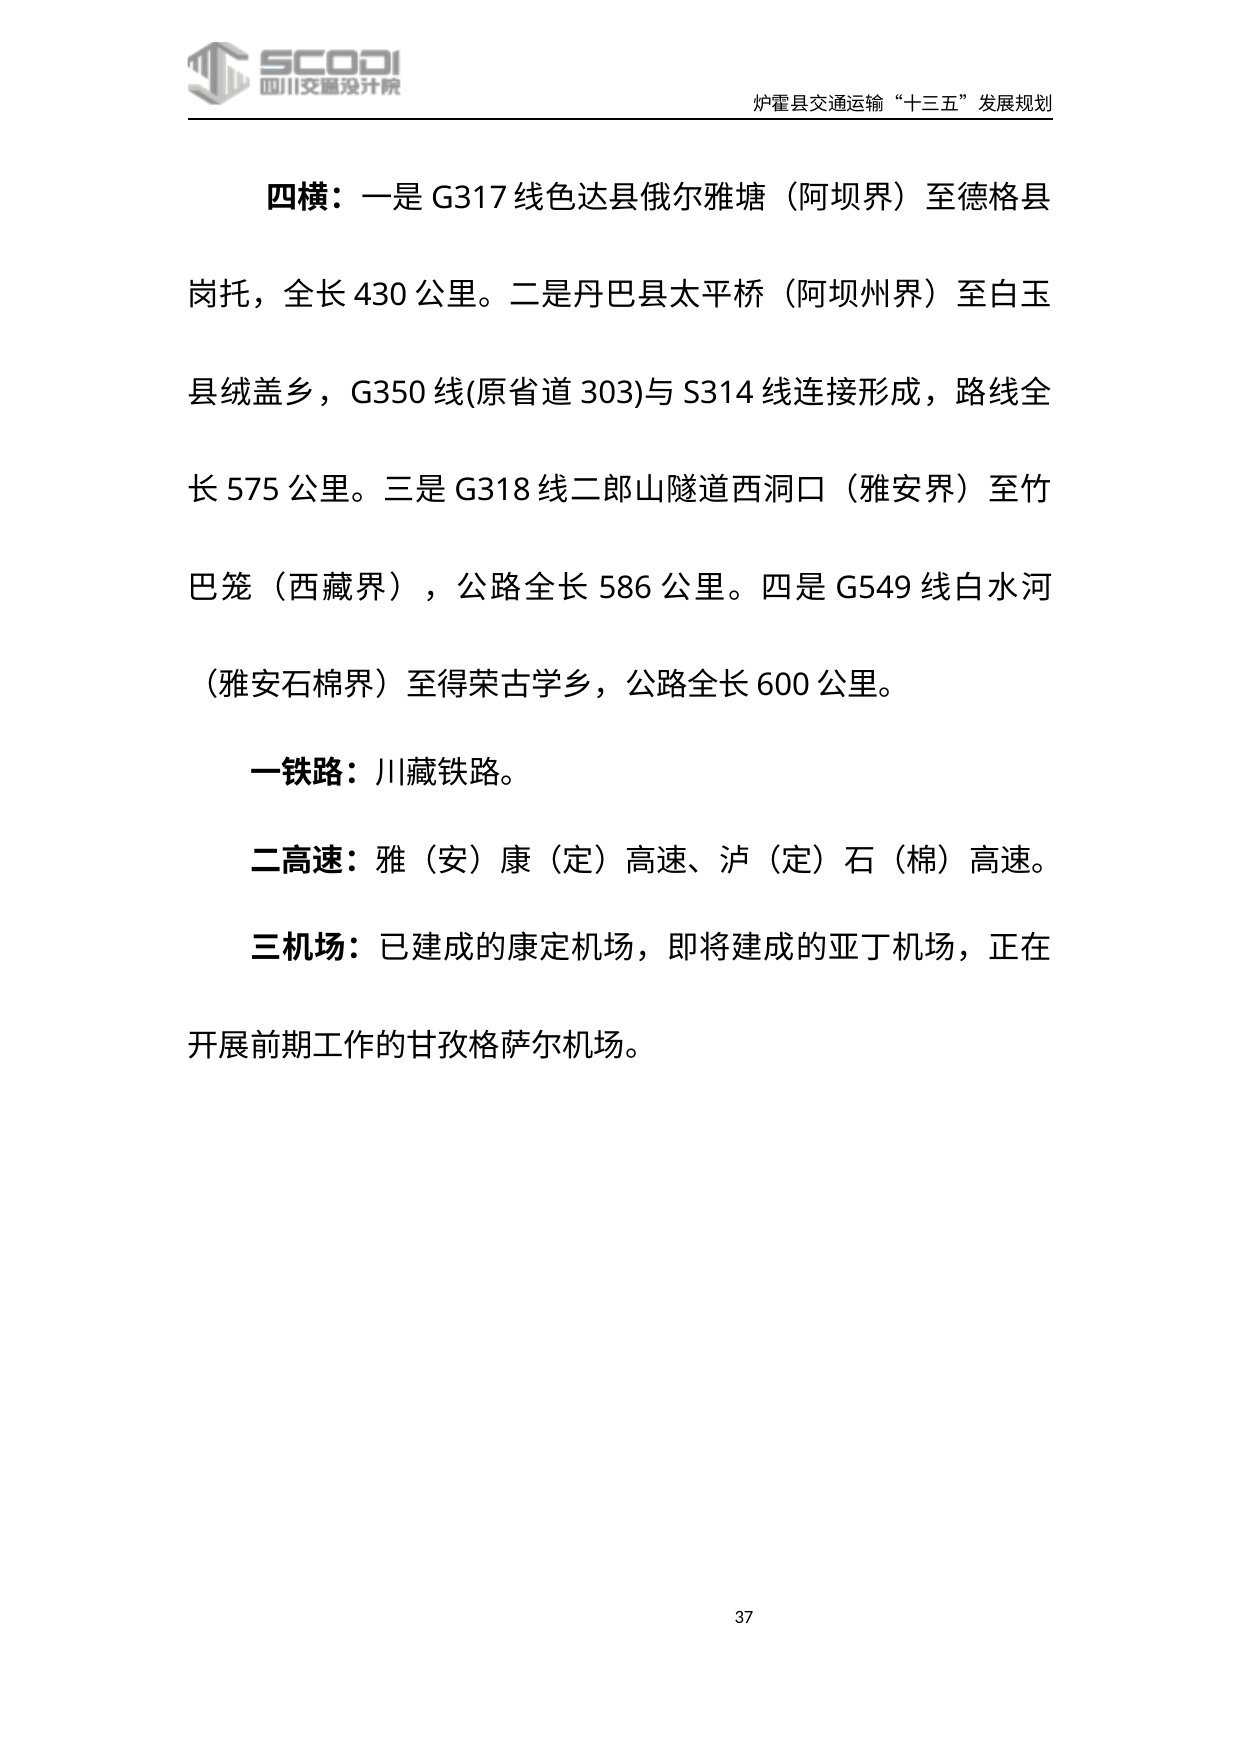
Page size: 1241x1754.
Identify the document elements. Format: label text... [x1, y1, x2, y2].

text 一铁路：川藏铁路。 [187, 737, 1053, 802]
text 三机场：已建成的康定机场，即将建成的亚丁机场，正在开展前期工作的甘孜格萨尔机场。 [187, 912, 1053, 1075]
text 四横：一是G317线色达县俄尔雅塘（阿坝界）至德格县岗托，全长430公里。二是丹巴县太平桥（阿坝州界）至白玉县绒盖乡，G350线(原省道303)与S314线连接形成，路线全长575公里。三是G318线二郎山隧道西洞口（雅安界）至竹巴笼（西藏界），公路全长586公里。四是G549线白水河（雅安石棉界）至得荣古学乡，公路全长600公里。 [187, 162, 1053, 714]
picture [187, 42, 402, 108]
text 二高速：雅（安）康（定）高速、泸（定）石（棉）高速。 [187, 825, 1053, 890]
